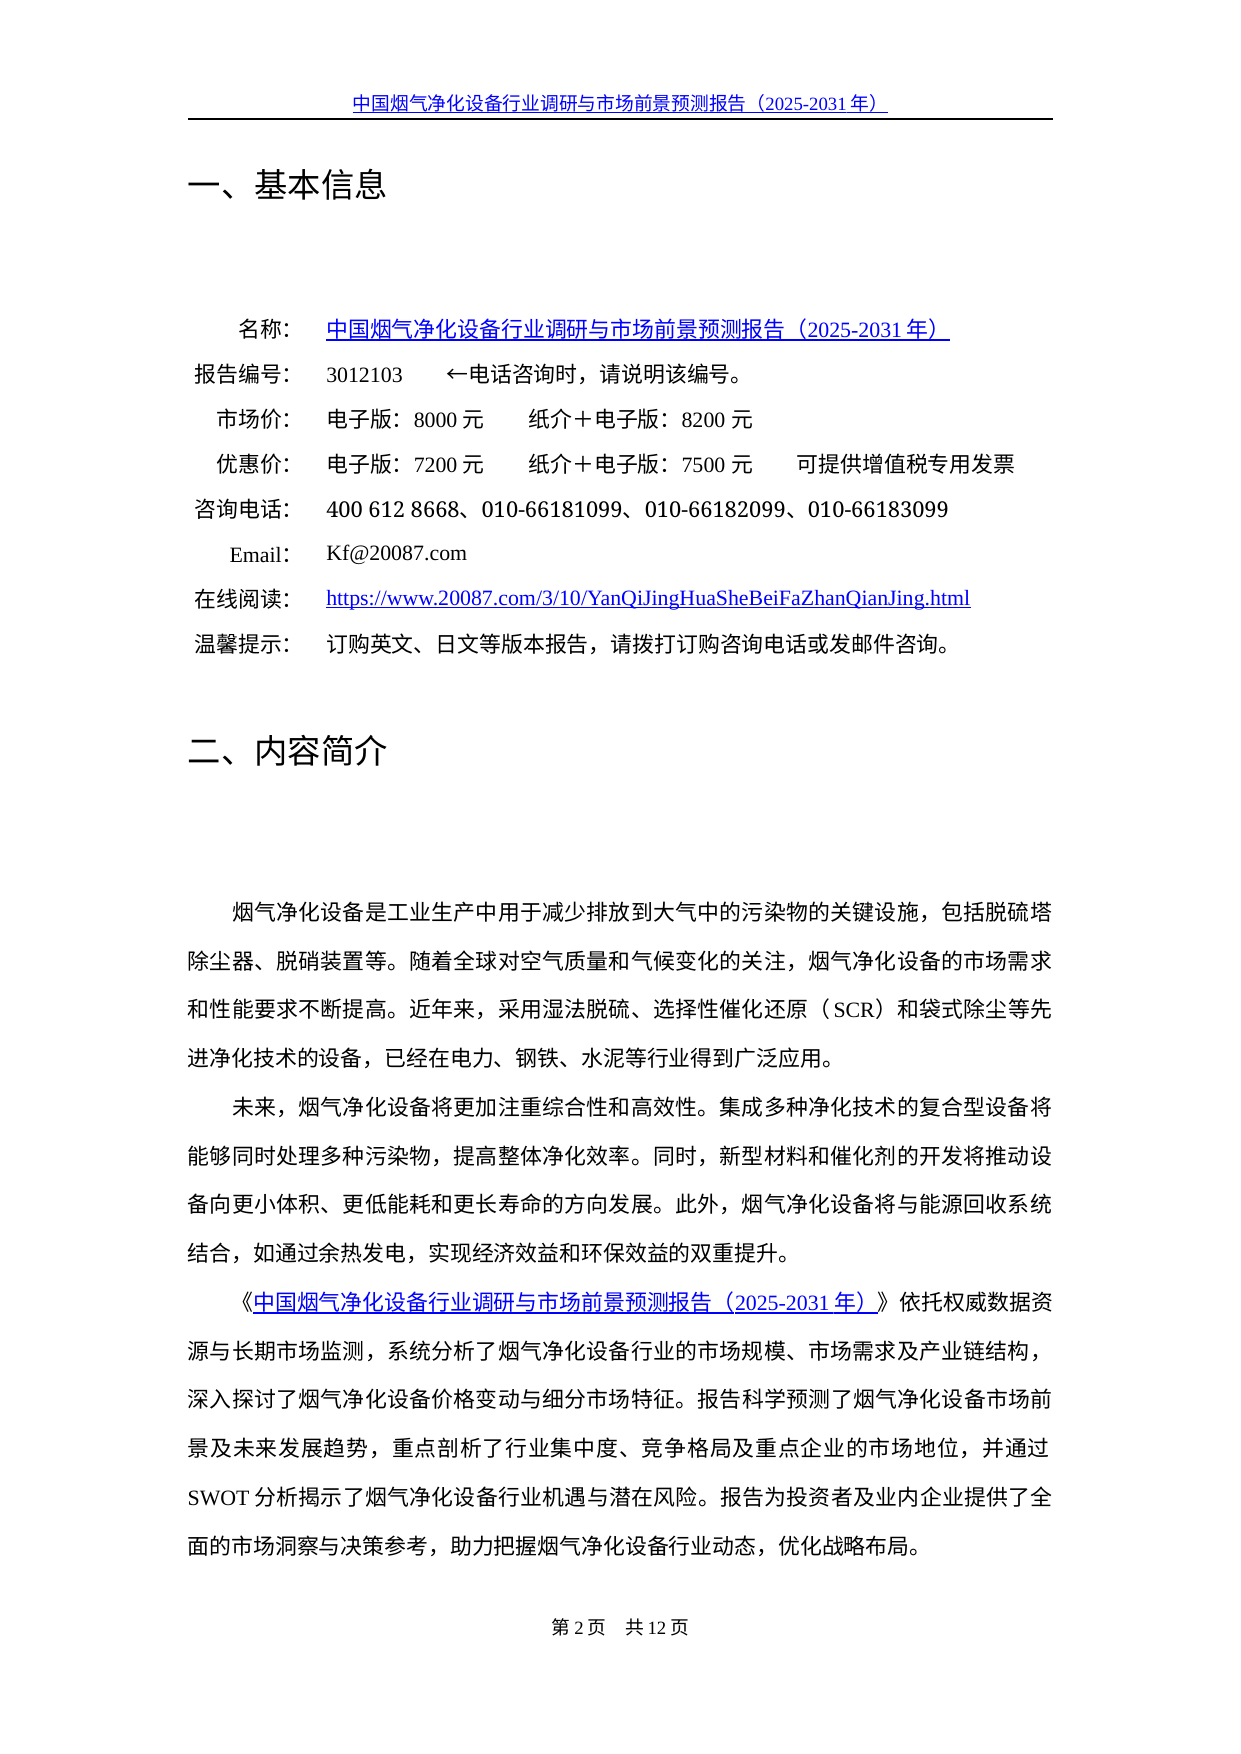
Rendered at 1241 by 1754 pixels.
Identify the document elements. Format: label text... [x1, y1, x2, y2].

table_cell 在线阅读： [167, 582, 315, 627]
table_cell Kf@20087.com [315, 537, 1073, 582]
table_cell 报告编号： [167, 357, 315, 402]
table_cell 电子版：8000 元 纸介＋电子版：8200 元 [315, 402, 1073, 447]
table_cell 3012103 ←电话咨询时，请说明该编号。 [315, 357, 1073, 402]
table_cell 400 612 8668、010-66181099、010-66182099、010-66183099 [315, 492, 1073, 537]
table_header 名称： [167, 312, 315, 357]
title 二、内容简介 [187, 717, 1053, 782]
title 一、基本信息 [187, 150, 1053, 215]
table_cell 订购英文、日文等版本报告，请拨打订购咨询电话或发邮件咨询。 [315, 627, 1073, 672]
table_cell 电子版：7200 元 纸介＋电子版：7500 元 可提供增值税专用发票 [315, 447, 1073, 492]
table_cell 咨询电话： [167, 492, 315, 537]
table_cell 温馨提示： [167, 627, 315, 672]
table_cell 市场价： [167, 402, 315, 447]
table_cell [315, 582, 1073, 627]
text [187, 894, 1053, 1561]
table_cell Email： [167, 537, 315, 582]
table_cell 优惠价： [167, 447, 315, 492]
table_header 中国烟气净化设备行业调研与市场前景预测报告（2025-2031年） [315, 312, 1073, 357]
